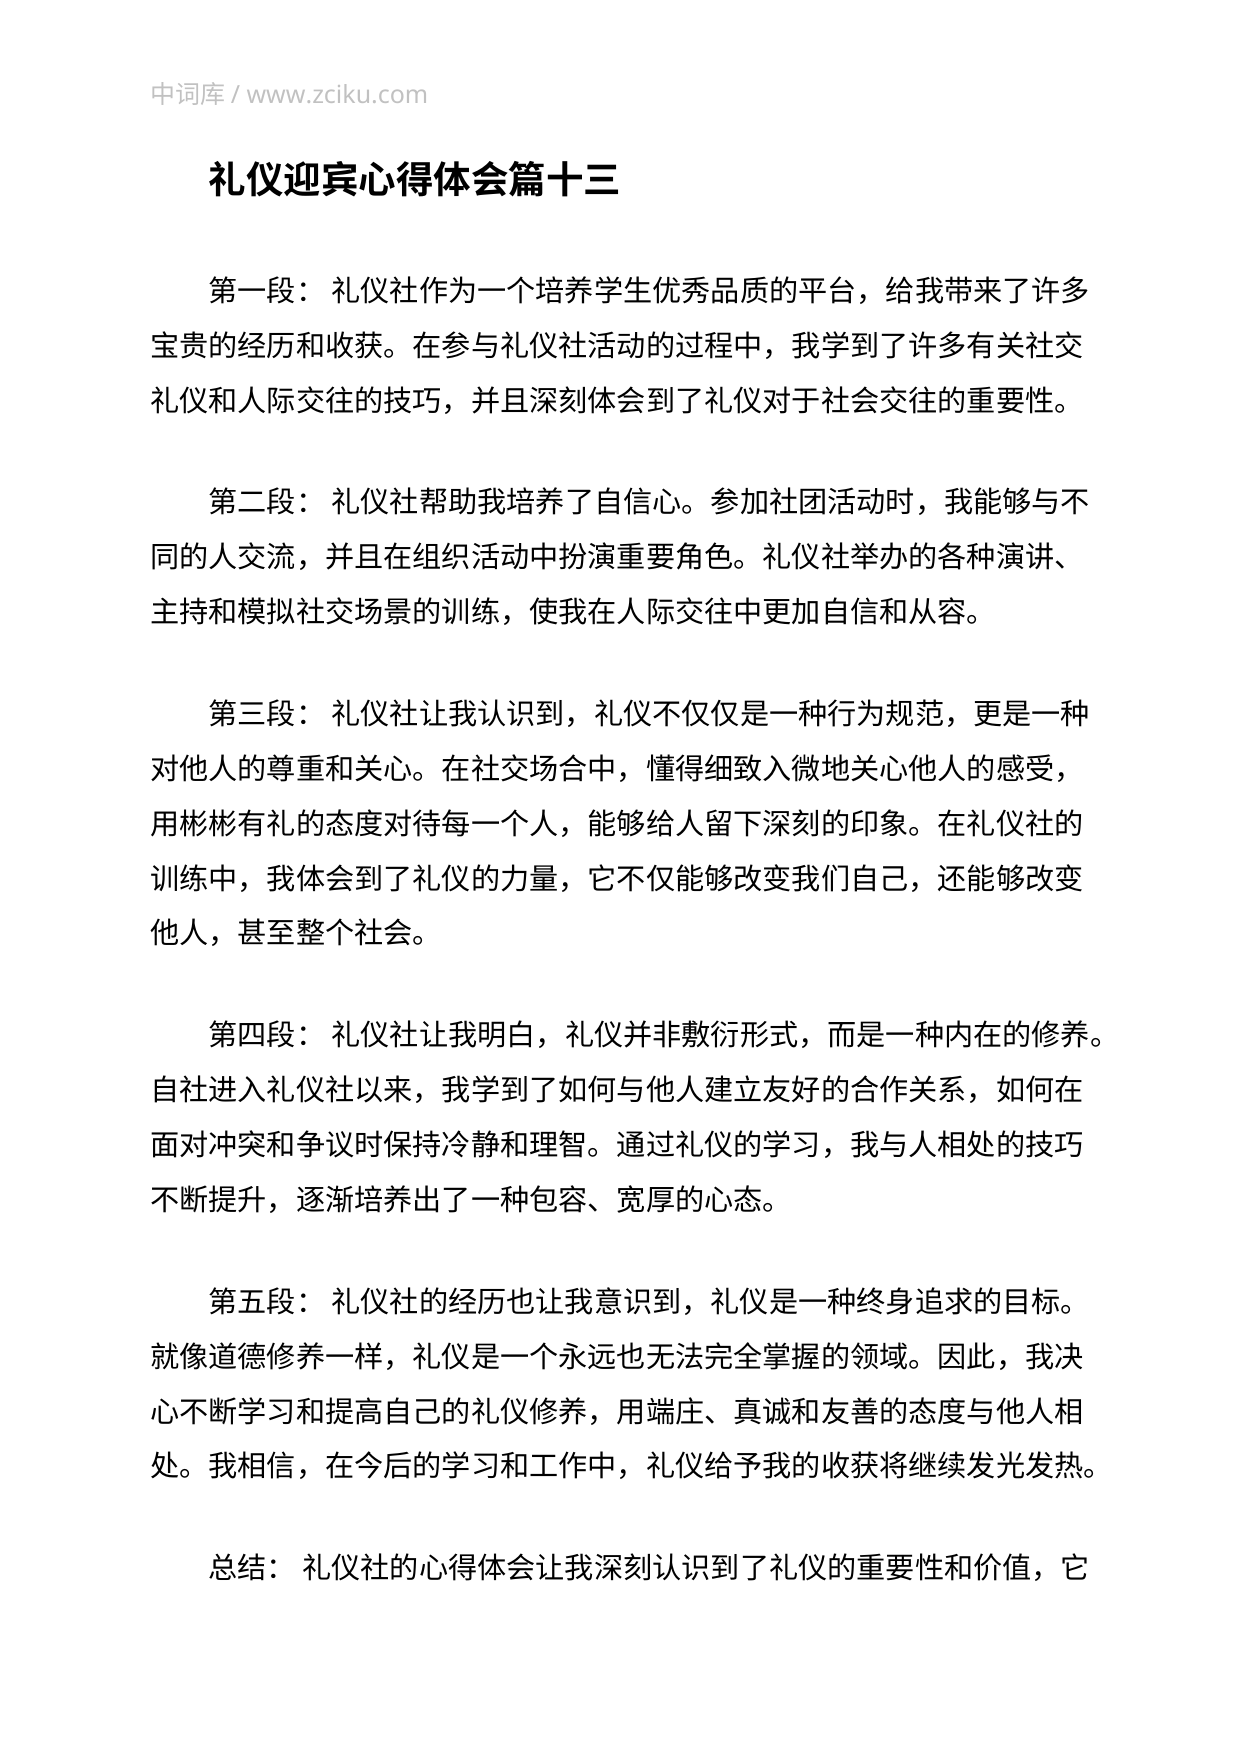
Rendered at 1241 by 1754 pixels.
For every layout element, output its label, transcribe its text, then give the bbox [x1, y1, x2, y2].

text 第五段： 礼仪社的经历也让我意识到，礼仪是一种终身追求的目标。就像道德修养一样，礼仪是一个永远也无法完全掌握的领域。因此，我决心不断学习和提高自己的礼仪修养，用端庄、真诚和友善的态度与他人相处。我相信，在今后的学习和工作中，礼仪给予我的收获将继续发光发热。 [150, 1278, 1090, 1485]
text 第二段： 礼仪社帮助我培养了自信心。参加社团活动时，我能够与不同的人交流，并且在组织活动中扮演重要角色。礼仪社举办的各种演讲、主持和模拟社交场景的训练，使我在人际交往中更加自信和从容。 [150, 479, 1090, 631]
text 第三段： 礼仪社让我认识到，礼仪不仅仅是一种行为规范，更是一种对他人的尊重和关心。在社交场合中，懂得细致入微地关心他人的感受，用彬彬有礼的态度对待每一个人，能够给人留下深刻的印象。在礼仪社的训练中，我体会到了礼仪的力量，它不仅能够改变我们自己，还能够改变他人，甚至整个社会。 [150, 691, 1090, 952]
text 第四段： 礼仪社让我明白，礼仪并非敷衍形式，而是一种内在的修养。自社进入礼仪社以来，我学到了如何与他人建立友好的合作关系，如何在面对冲突和争议时保持冷静和理智。通过礼仪的学习，我与人相处的技巧不断提升，逐渐培养出了一种包容、宽厚的心态。 [150, 1012, 1090, 1219]
text 礼仪迎宾心得体会篇十三 [150, 150, 1090, 204]
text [150, 1545, 1090, 1587]
text 第一段： 礼仪社作为一个培养学生优秀品质的平台，给我带来了许多宝贵的经历和收获。在参与礼仪社活动的过程中，我学到了许多有关社交礼仪和人际交往的技巧，并且深刻体会到了礼仪对于社会交往的重要性。 [150, 267, 1090, 419]
